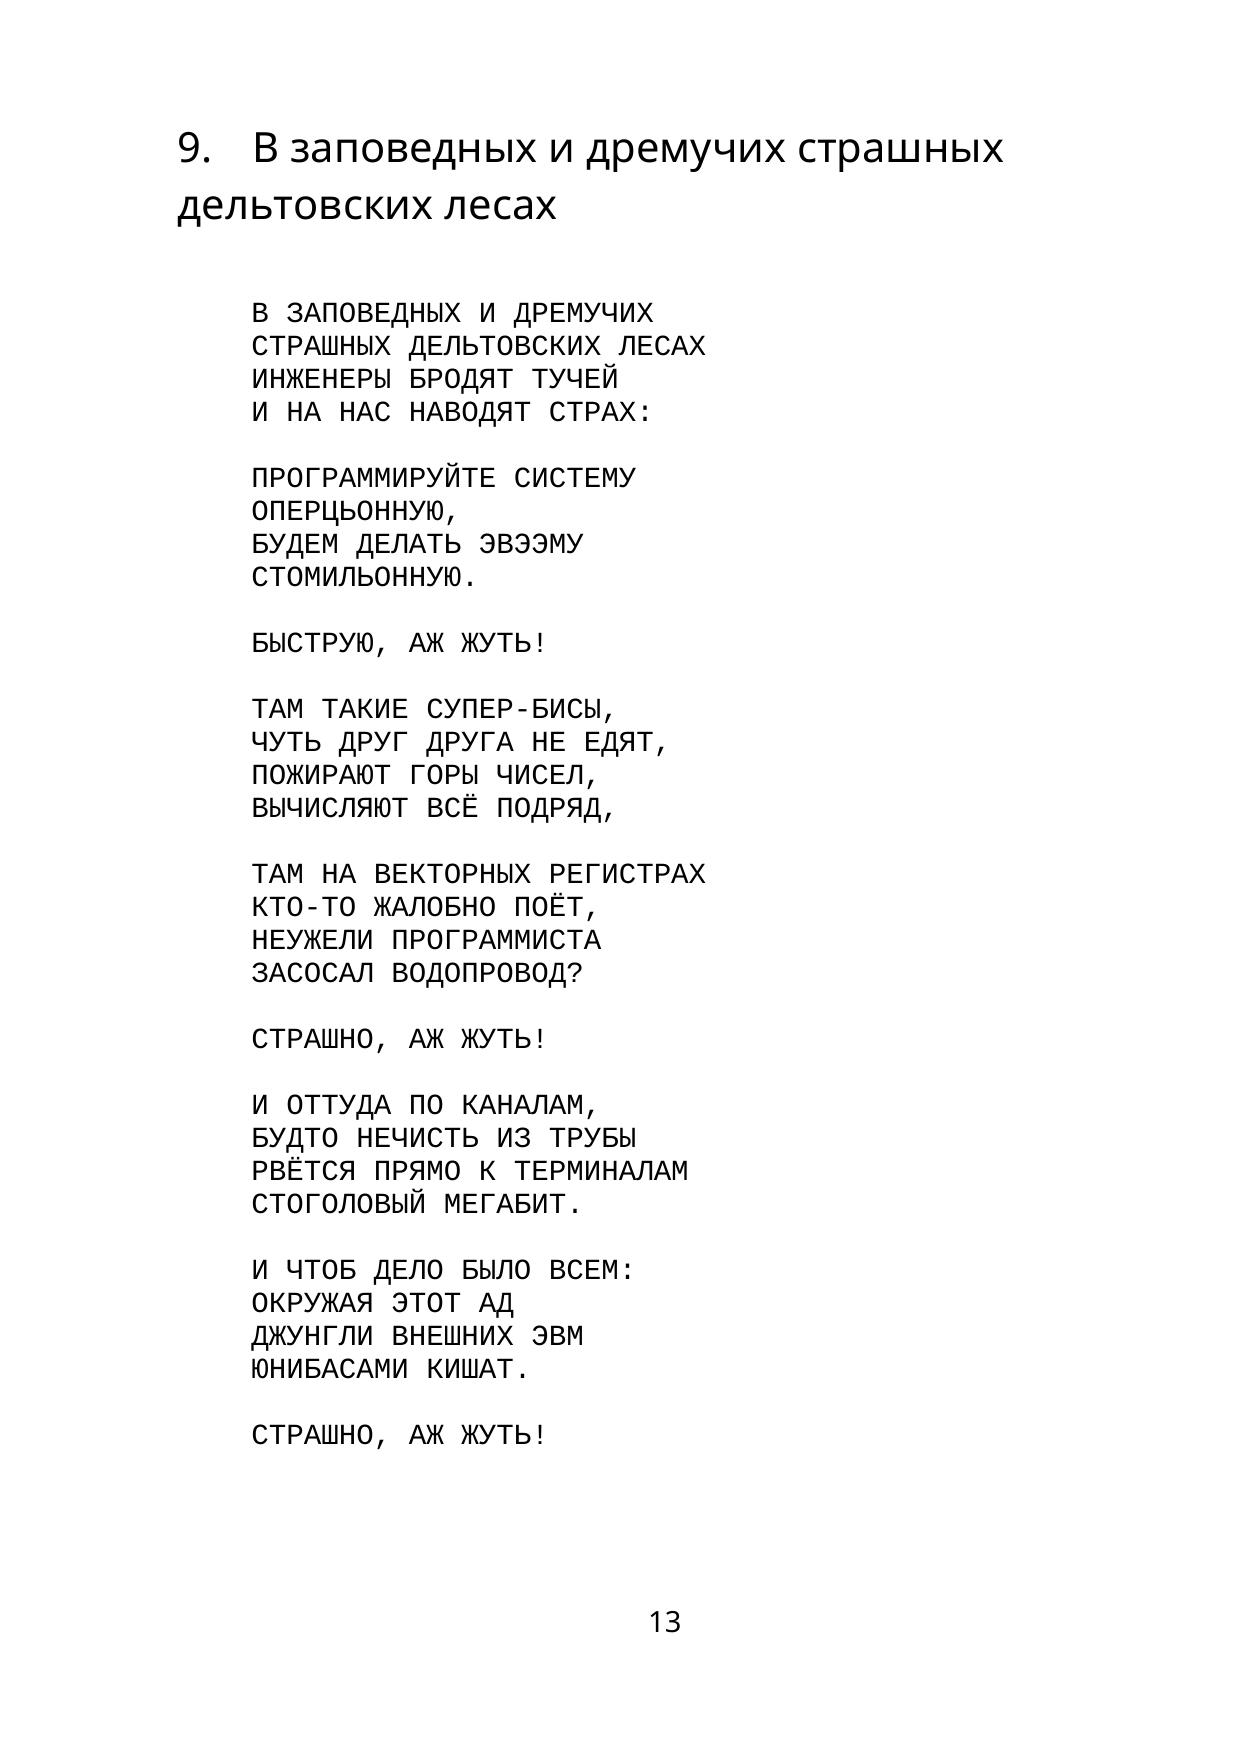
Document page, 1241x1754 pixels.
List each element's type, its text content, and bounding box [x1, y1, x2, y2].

text СТОМИЛЬОННУЮ. [177, 562, 1152, 595]
text И ОТТУДА ПО КАНАЛАМ, [177, 1090, 1152, 1123]
text КТО-ТО ЖАЛОБНО ПОЁТ, [177, 892, 1152, 925]
text В ЗАПОВЕДНЫХ И ДРЕМУЧИХ [177, 298, 1152, 331]
text ЧУТЬ ДРУГ ДРУГА НЕ ЕДЯТ, [177, 727, 1152, 760]
text ОКРУЖАЯ ЭТОТ АД [177, 1288, 1152, 1321]
text БУДЕМ ДЕЛАТЬ ЭВЭЭМУ [177, 529, 1152, 562]
text ЮНИБАСАМИ КИШАТ. [177, 1354, 1152, 1387]
text И ЧТОБ ДЕЛО БЫЛО ВСЕМ: [177, 1255, 1152, 1288]
text ДЖУНГЛИ ВНЕШНИХ ЭВМ [177, 1321, 1152, 1354]
text ЗАСОСАЛ ВОДОПРОВОД? [177, 958, 1152, 991]
text ИНЖЕНЕРЫ БРОДЯТ ТУЧЕЙ [177, 364, 1152, 397]
text ПОЖИРАЮТ ГОРЫ ЧИСЕЛ, [177, 760, 1152, 793]
text БЫСТРУЮ, АЖ ЖУТЬ! [177, 628, 1152, 661]
text СТРАШНЫХ ДЕЛЬТОВСКИХ ЛЕСАХ [177, 331, 1152, 364]
text НЕУЖЕЛИ ПРОГРАММИСТА [177, 925, 1152, 958]
text ТАМ ТАКИЕ СУПЕР-БИСЫ, [177, 694, 1152, 727]
text БУДТО НЕЧИСТЬ ИЗ ТРУБЫ [177, 1123, 1152, 1156]
list В заповедных и дремучих страшных дельтовских лесах [177, 118, 1152, 232]
text СТОГОЛОВЫЙ МЕГАБИТ. [177, 1189, 1152, 1222]
text ВЫЧИСЛЯЮТ ВСЁ ПОДРЯД, [177, 793, 1152, 826]
text СТРАШНО, АЖ ЖУТЬ! [177, 1420, 1152, 1453]
text И НА НАС НАВОДЯТ СТРАХ: [177, 397, 1152, 430]
text СТРАШНО, АЖ ЖУТЬ! [177, 1024, 1152, 1057]
text ПРОГРАММИРУЙТЕ СИСТЕМУ [177, 463, 1152, 496]
text РВЁТСЯ ПРЯМО К ТЕРМИНАЛАМ [177, 1156, 1152, 1189]
text ТАМ НА ВЕКТОРНЫХ РЕГИСТРАХ [177, 859, 1152, 892]
text ОПЕРЦЬОННУЮ, [177, 496, 1152, 529]
